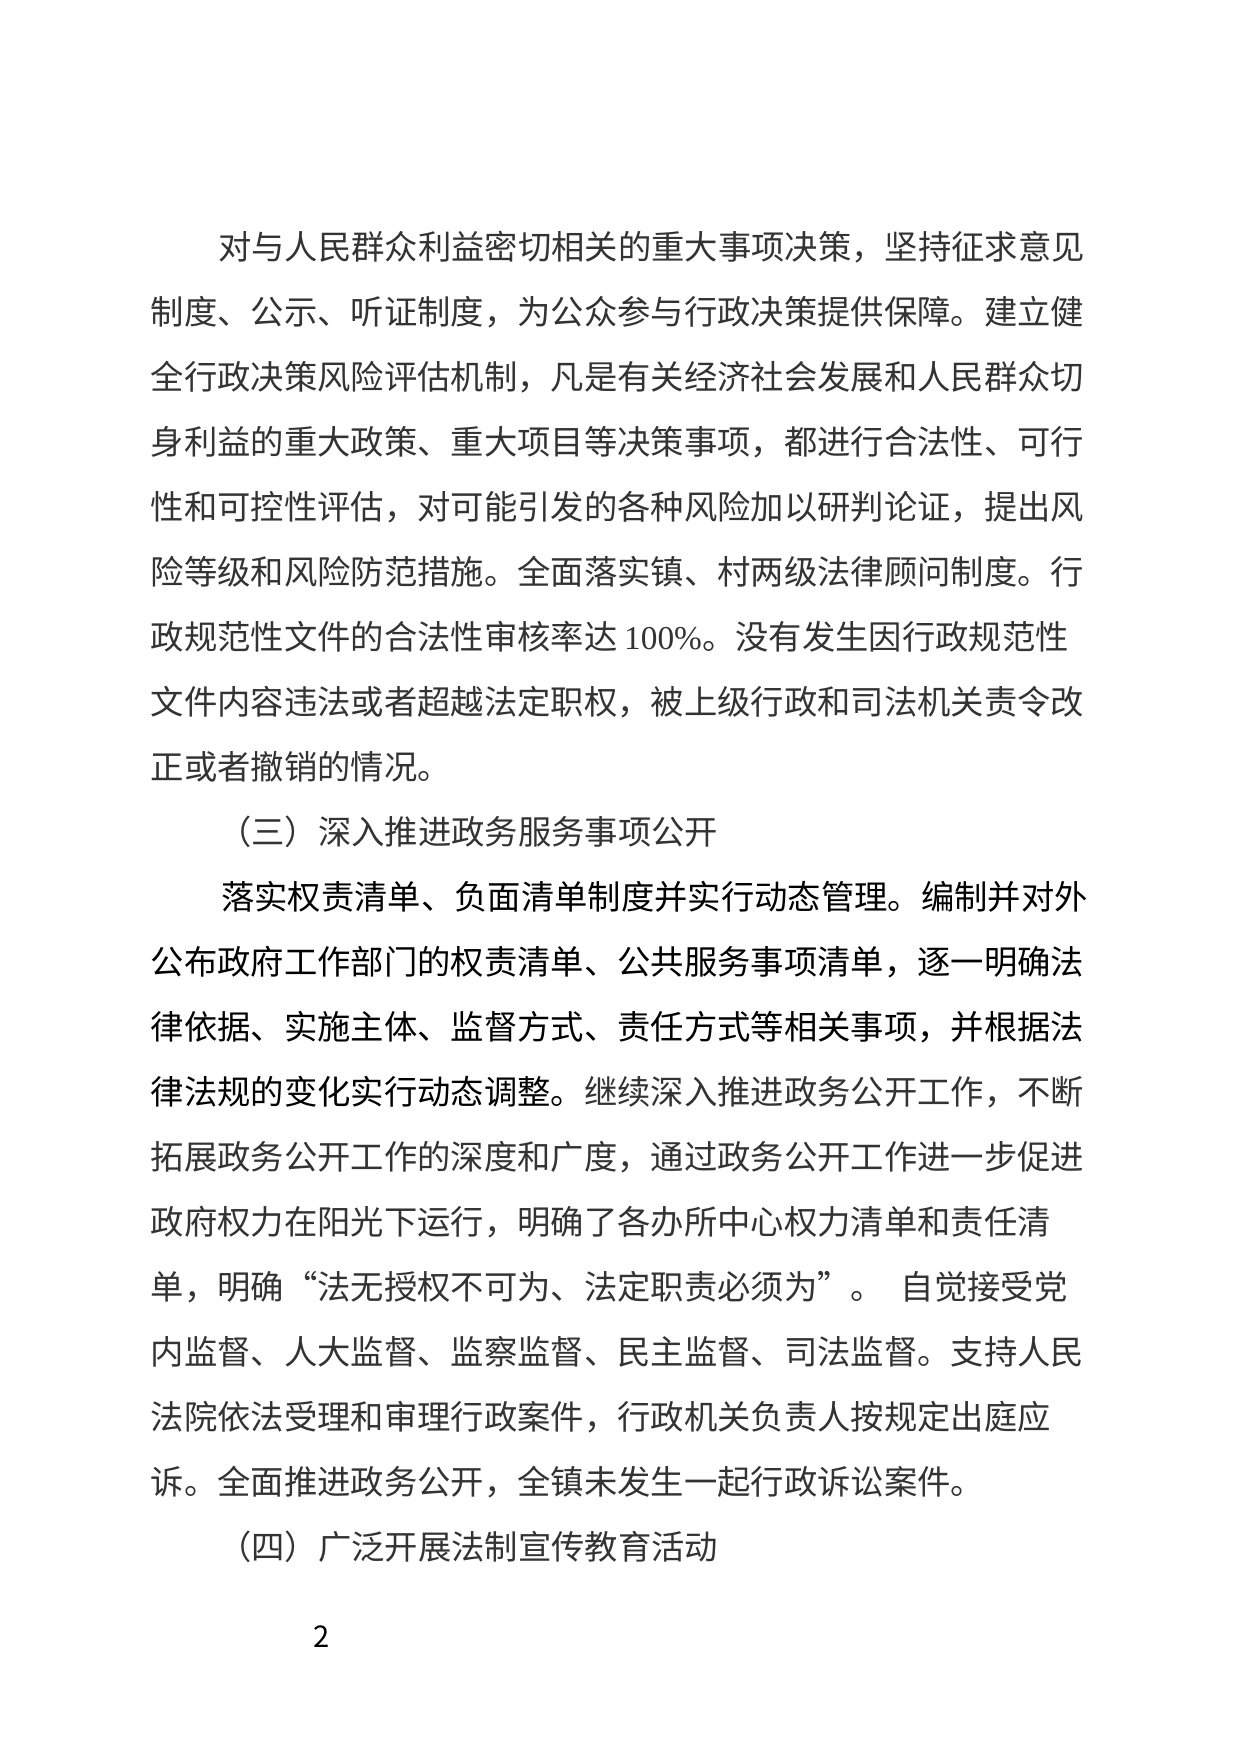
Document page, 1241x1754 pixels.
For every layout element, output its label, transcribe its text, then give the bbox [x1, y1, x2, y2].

text 对与人民群众利益密切相关的重大事项决策，坚持征求意见制度、公示、听证制度，为公众参与行政决策提供保障。建立健全行政决策风险评估机制，凡是有关经济社会发展和人民群众切身利益的重大政策、重大项目等决策事项，都进行合法性、可行性和可控性评估，对可能引发的各种风险加以研判论证，提出风险等级和风险防范措施。全面落实镇、村两级法律顾问制度。行政规范性文件的合法性审核率达100%。没有发生因行政规范性文件内容违法或者超越法定职权，被上级行政和司法机关责令改正或者撤销的情况。 [151, 212, 1089, 797]
text 落实权责清单、负面清单制度并实行动态管理。编制并对外公布政府工作部门的权责清单、公共服务事项清单，逐一明确法律依据、实施主体、监督方式、责任方式等相关事项，并根据法律法规的变化实行动态调整。继续深入推进政务公开工作，不断拓展政务公开工作的深度和广度，通过政务公开工作进一步促进政府权力在阳光下运行，明确了各办所中心权力清单和责任清单，明确“法无授权不可为、法定职责必须为”。 自觉接受党内监督、人大监督、监察监督、民主监督、司法监督。支持人民法院依法受理和审理行政案件，行政机关负责人按规定出庭应诉。全面推进政务公开，全镇未发生一起行政诉讼案件。 [151, 862, 1089, 1512]
text （三）深入推进政务服务事项公开 [151, 797, 1089, 862]
text （四）广泛开展法制宣传教育活动 [151, 1512, 1089, 1577]
